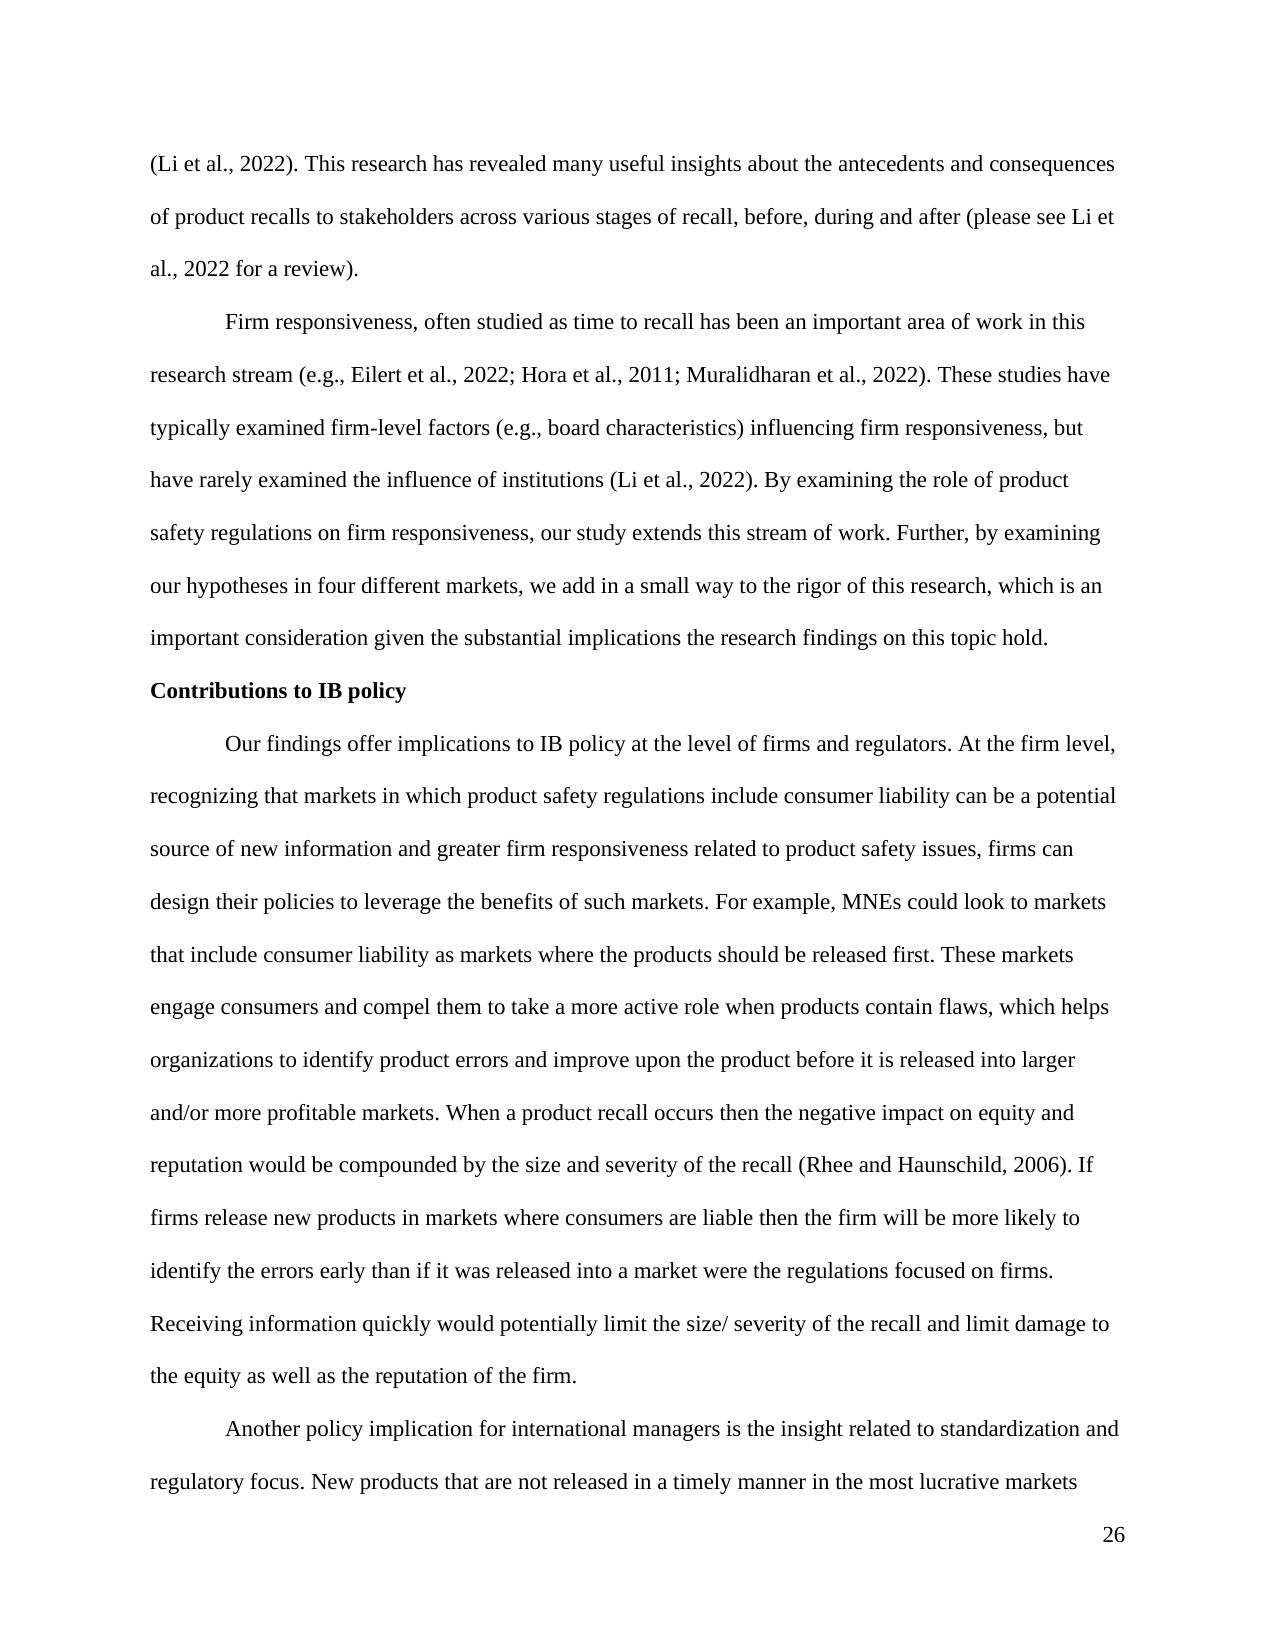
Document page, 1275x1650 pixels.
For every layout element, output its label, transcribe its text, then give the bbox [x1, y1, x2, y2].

text Contributions to IB policy [150, 677, 1125, 703]
text Firm responsiveness, often studied as time to recall has been an important area of work in this research stream (e.g., Eilert et al., 2022; Hora et al., 2011; Muralidharan et al., 2022). These studies have typically examined firm-level factors (e.g., board characteristics) influencing firm responsiveness, but have rarely examined the influence of institutions (Li et al., 2022). By examining the role of product safety regulations on firm responsiveness, our study extends this stream of work. Further, by examining our hypotheses in four different markets, we add in a small way to the rigor of this research, which is an important consideration given the substantial implications the research findings on this topic hold. [150, 308, 1125, 651]
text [150, 150, 1125, 282]
text Our findings offer implications to IB policy at the level of firms and regulators. At the firm level, recognizing that markets in which product safety regulations include consumer liability can be a potential source of new information and greater firm responsiveness related to product safety issues, firms can design their policies to leverage the benefits of such markets. For example, MNEs could look to markets that include consumer liability as markets where the products should be released first. These markets engage consumers and compel them to take a more active role when products contain flaws, which helps organizations to identify product errors and improve upon the product before it is released into larger and/or more profitable markets. When a product recall occurs then the negative impact on equity and reputation would be compounded by the size and severity of the recall (Rhee and Haunschild, 2006). If firms release new products in markets where consumers are liable then the firm will be more likely to identify the errors early than if it was released into a market were the regulations focused on firms. Receiving information quickly would potentially limit the size/ severity of the recall and limit damage to the equity as well as the reputation of the firm. [150, 730, 1125, 1389]
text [150, 1415, 1125, 1494]
